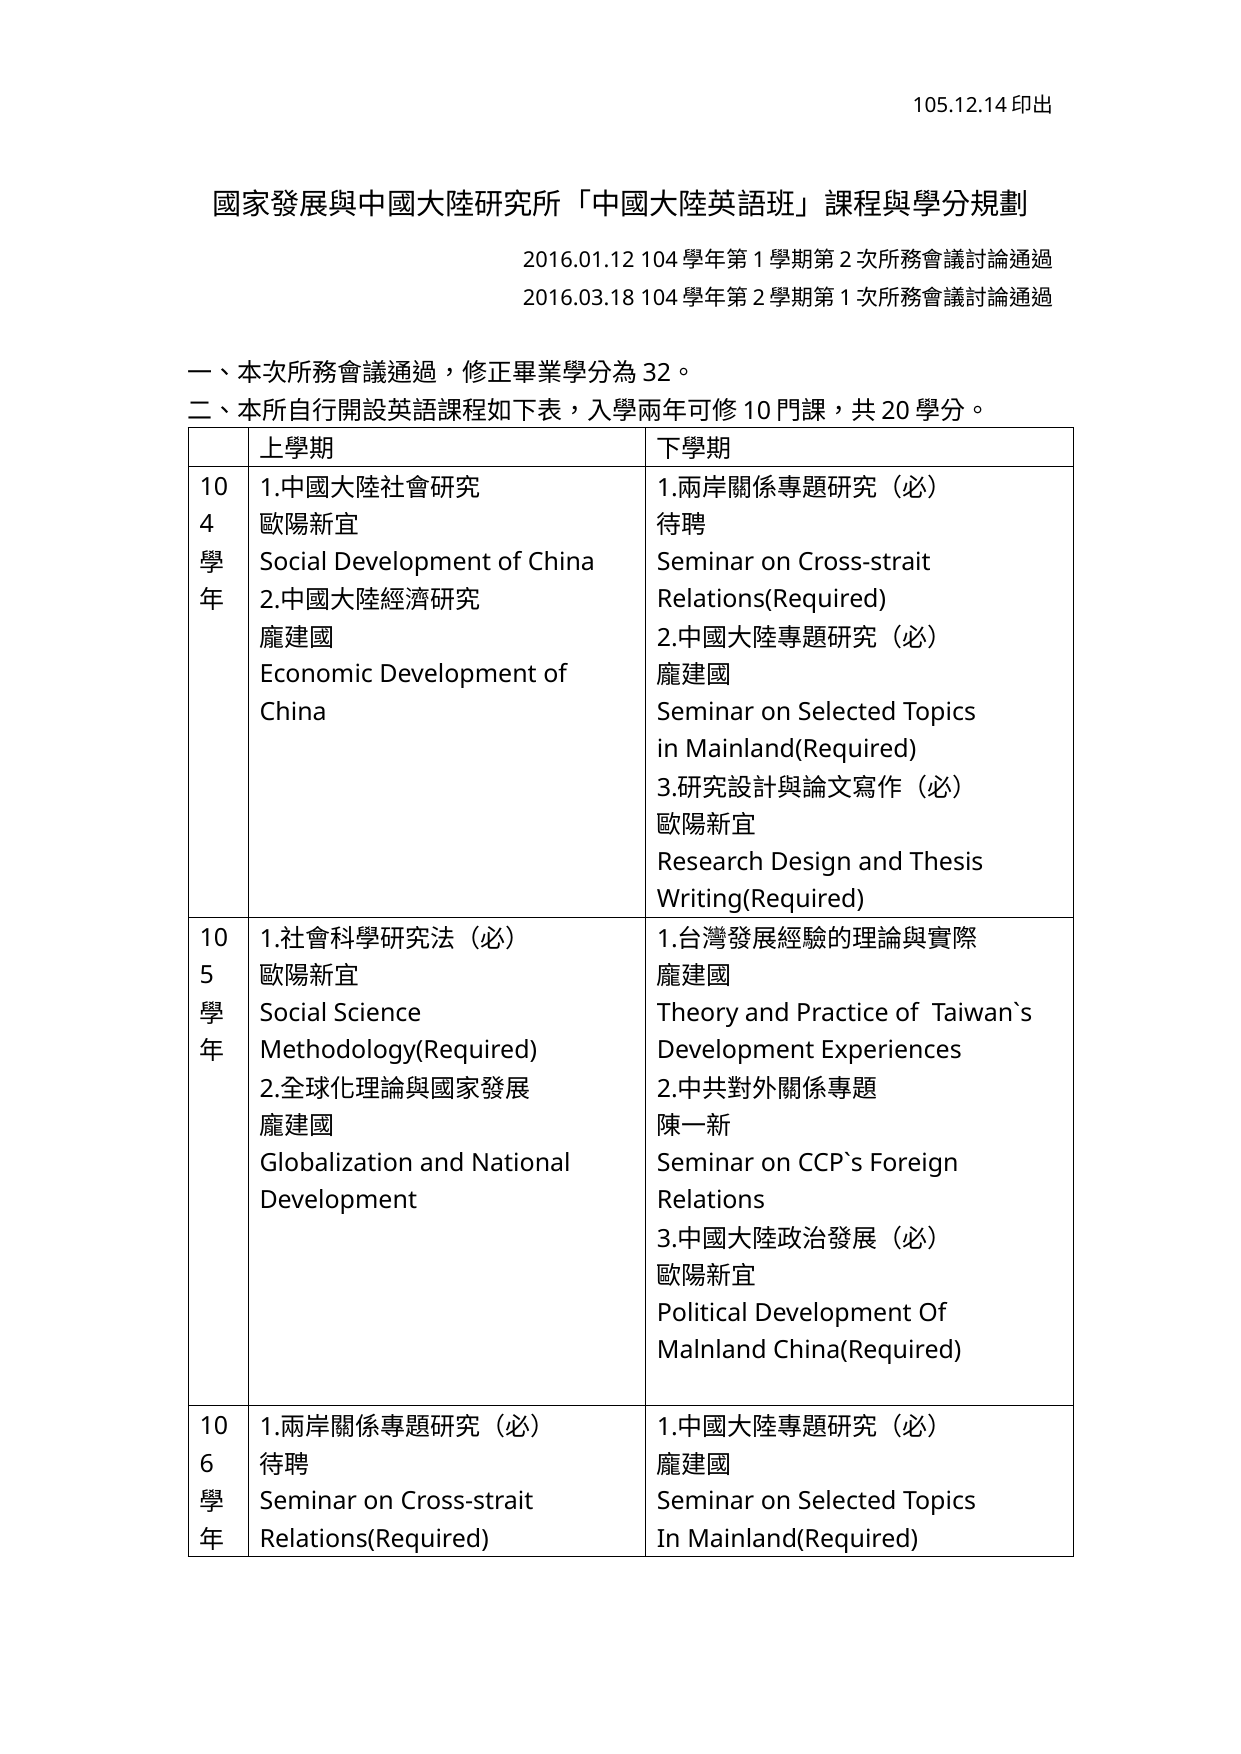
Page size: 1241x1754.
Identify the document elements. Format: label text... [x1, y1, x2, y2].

table_header 下學期 [646, 428, 1073, 466]
table_cell 1.中國大陸社會研究 歐陽新宜 Social Development of China 2.中國大陸經濟研究 龐建國 Economic Development of China [249, 467, 645, 917]
table_cell 104 學年 [189, 467, 248, 917]
text 二、本所自行開設英語課程如下表，入學兩年可修10門課，共20學分。 [187, 389, 1053, 427]
text 一、本次所務會議通過，修正畢業學分為32。 [187, 352, 1053, 389]
text 2016.03.18 104學年第2學期第1次所務會議討論通過 [187, 277, 1053, 314]
table_cell 1.台灣發展經驗的理論與實際 龐建國 Theory and Practice of Taiwan`s Development Experiences 2.中共對外關係專題 陳一新 Seminar on CCP`s Foreign Relations 3.中國大陸政治發展（必） 歐陽新宜 Political Development Of Malnland China(Required) [646, 918, 1073, 1405]
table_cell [646, 1406, 1073, 1556]
text 2016.01.12 104學年第1學期第2次所務會議討論通過 [187, 239, 1053, 277]
table_header [189, 428, 248, 466]
table_cell 1.兩岸關係專題研究（必） 待聘 Seminar on Cross-strait Relations(Required) 2.中國大陸專題研究（必） 龐建國 Seminar on Selected Topics in Mainland(Required) 3.研究設計與論文寫作（必） 歐陽新宜 Research Design and Thesis Writing(Required) [646, 467, 1073, 917]
table_cell 1.社會科學研究法（必） 歐陽新宜 Social Science Methodology(Required) 2.全球化理論與國家發展 龐建國 Globalization and National Development [249, 918, 645, 1405]
table_cell 105 學年 [189, 918, 248, 1405]
table_header 上學期 [249, 428, 645, 466]
text 國家發展與中國大陸研究所「中國大陸英語班」課程與學分規劃 [187, 164, 1053, 239]
table_cell 106 學年 [189, 1406, 248, 1556]
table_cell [249, 1406, 645, 1556]
